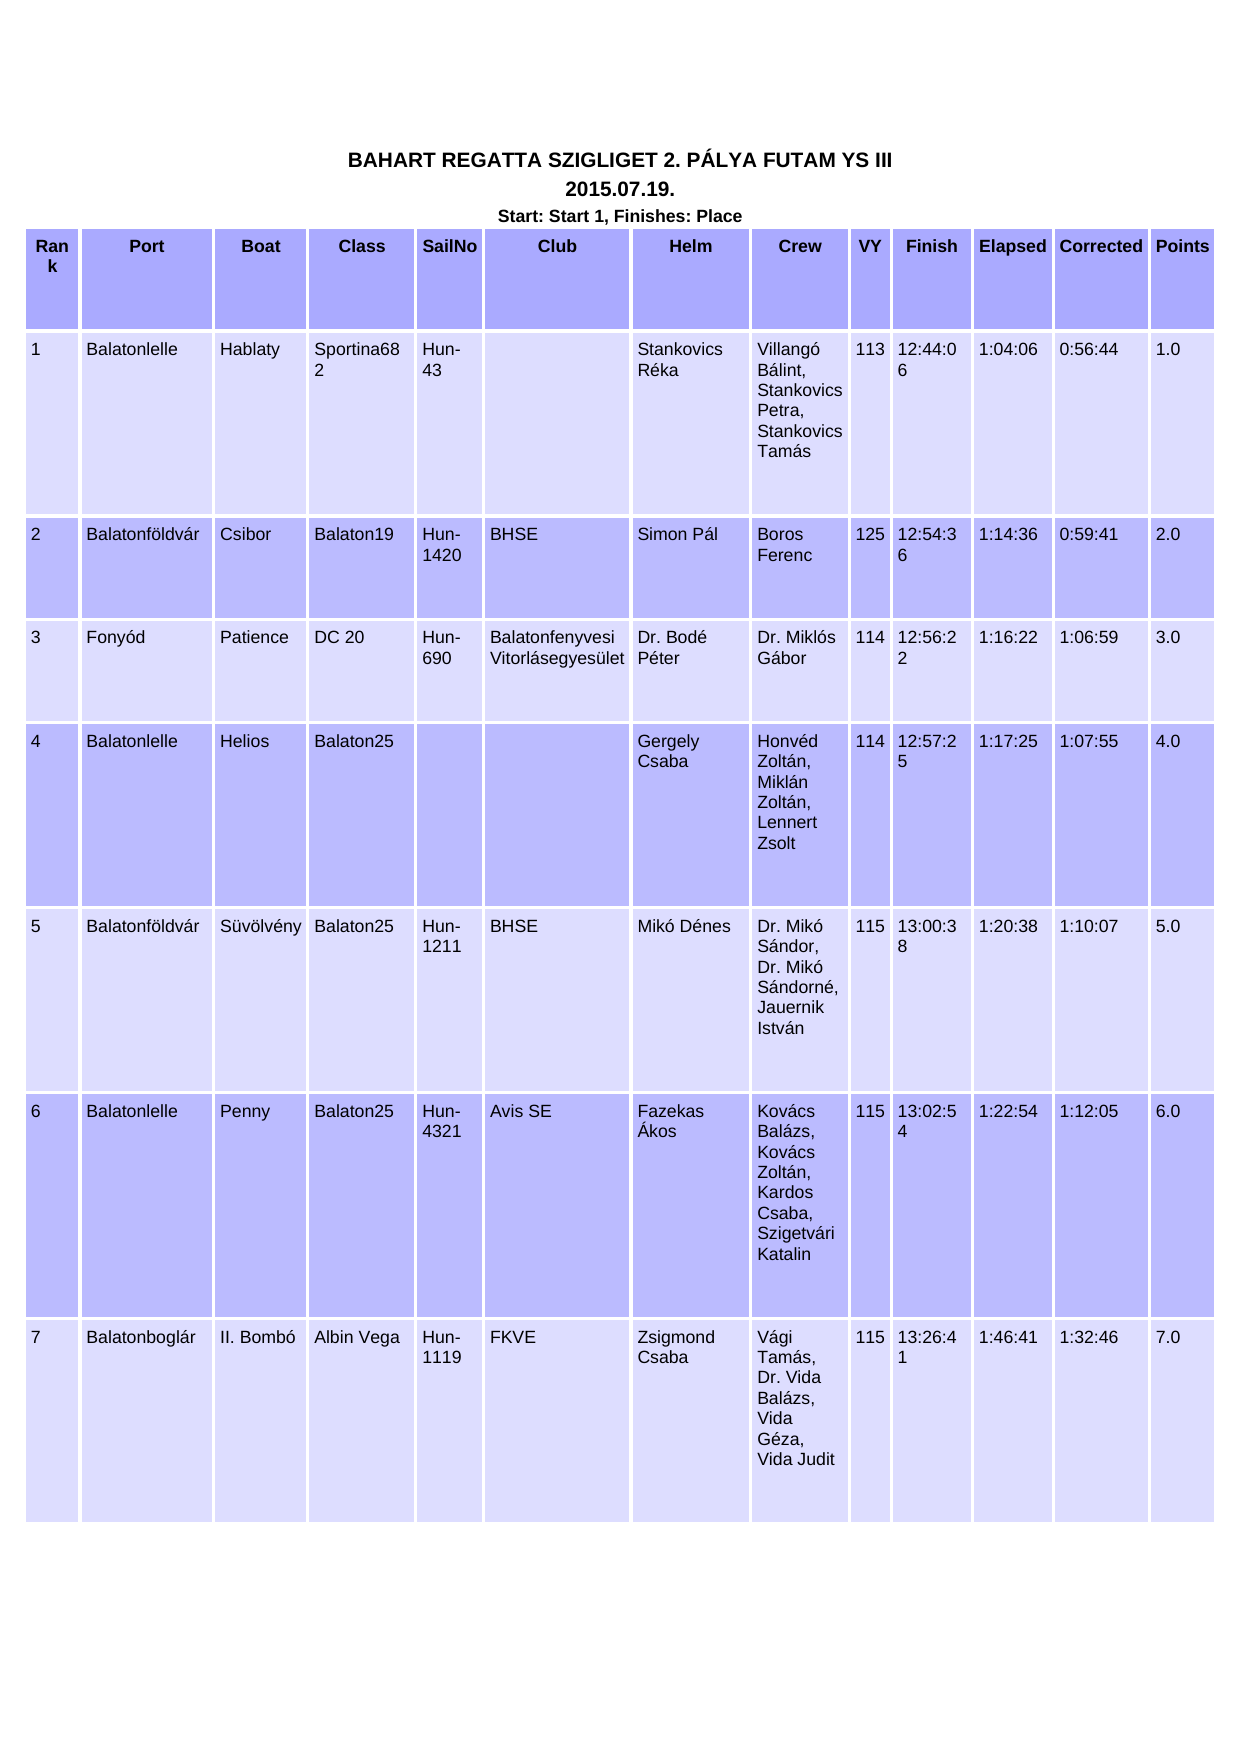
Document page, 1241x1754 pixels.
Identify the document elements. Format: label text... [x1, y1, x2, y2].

table_cell [417, 724, 482, 906]
table_cell 114 [851, 621, 890, 721]
table_cell Stankovics Réka [633, 333, 749, 514]
table_header Crew [752, 229, 848, 329]
table_cell 7.0 [1151, 1320, 1214, 1522]
table_cell Hablaty [215, 333, 306, 514]
table_cell Penny [215, 1094, 306, 1317]
table_cell 1:32:46 [1055, 1320, 1148, 1522]
table_cell 2 [26, 518, 78, 618]
table_header Corrected [1055, 229, 1148, 329]
table_header VY [851, 229, 890, 329]
table_cell Boros Ferenc [752, 518, 848, 618]
table_cell 12:56:22 [893, 621, 971, 721]
table_cell [485, 333, 629, 514]
table_cell 125 [851, 518, 890, 618]
table_cell 114 [851, 724, 890, 906]
table_cell Patience [215, 621, 306, 721]
table_cell Avis SE [485, 1094, 629, 1317]
table_cell Simon Pál [633, 518, 749, 618]
table_header Club [485, 229, 629, 329]
table_cell Balatonföldvár [82, 518, 212, 618]
table_cell 115 [851, 1320, 890, 1522]
table_cell 1:12:05 [1055, 1094, 1148, 1317]
table_cell Balaton25 [309, 724, 414, 906]
table_cell 6.0 [1151, 1094, 1214, 1317]
table_cell 4.0 [1151, 724, 1214, 906]
table_cell Balatonfenyvesi Vitorlásegyesület [485, 621, 629, 721]
table_cell Süvölvény [215, 909, 306, 1091]
table_cell Honvéd Zoltán, Miklán Zoltán, Lennert Zsolt [752, 724, 848, 906]
table_header Class [309, 229, 414, 329]
subtitle BAHART REGATTA SZIGLIGET 2. PÁLYA FUTAM YS III [148, 148, 1093, 172]
table_cell 13:02:54 [893, 1094, 971, 1317]
table_header Boat [215, 229, 306, 329]
table_cell Balatonlelle [82, 724, 212, 906]
table_cell 1 [26, 333, 78, 514]
table_cell 1:14:36 [974, 518, 1052, 618]
table_cell 1:22:54 [974, 1094, 1052, 1317]
table_header Points [1151, 229, 1214, 329]
table_cell 1:06:59 [1055, 621, 1148, 721]
table_cell II. Bombó [215, 1320, 306, 1522]
table_cell 0:56:44 [1055, 333, 1148, 514]
table_cell Kovács Balázs, Kovács Zoltán, Kardos Csaba, Szigetvári Katalin [752, 1094, 848, 1317]
table_cell Zsigmond Csaba [633, 1320, 749, 1522]
table_cell 1:04:06 [974, 333, 1052, 514]
table_cell Hun-690 [417, 621, 482, 721]
table_cell 5.0 [1151, 909, 1214, 1091]
table_cell [485, 724, 629, 906]
table_header Rank [26, 229, 78, 329]
table_cell 4 [26, 724, 78, 906]
table_cell Balaton25 [309, 1094, 414, 1317]
table_cell Hun-1420 [417, 518, 482, 618]
table_cell Gergely Csaba [633, 724, 749, 906]
table_cell Balaton25 [309, 909, 414, 1091]
table_cell 13:00:38 [893, 909, 971, 1091]
text Start: Start 1, Finishes: Place [148, 206, 1093, 226]
table_cell Fazekas Ákos [633, 1094, 749, 1317]
table_cell Dr. Mikó Sándor, Dr. Mikó Sándorné, Jauernik István [752, 909, 848, 1091]
table_cell 1:16:22 [974, 621, 1052, 721]
table_cell 7 [26, 1320, 78, 1522]
table_cell 1.0 [1151, 333, 1214, 514]
table_header SailNo [417, 229, 482, 329]
table_cell Helios [215, 724, 306, 906]
table_cell 5 [26, 909, 78, 1091]
table_header Elapsed [974, 229, 1052, 329]
table_cell Albin Vega [309, 1320, 414, 1522]
table_cell Sportina682 [309, 333, 414, 514]
subtitle 2015.07.19. [148, 177, 1093, 201]
table_cell 12:44:06 [893, 333, 971, 514]
table_cell Balatonföldvár [82, 909, 212, 1091]
table_cell 12:57:25 [893, 724, 971, 906]
table_cell Balatonboglár [82, 1320, 212, 1522]
table_cell 1:10:07 [1055, 909, 1148, 1091]
table_cell Balatonlelle [82, 1094, 212, 1317]
table_cell 3 [26, 621, 78, 721]
table_cell Dr. Miklós Gábor [752, 621, 848, 721]
table_cell 1:20:38 [974, 909, 1052, 1091]
table_cell 1:17:25 [974, 724, 1052, 906]
table_cell 1:46:41 [974, 1320, 1052, 1522]
table_cell 6 [26, 1094, 78, 1317]
table_cell Fonyód [82, 621, 212, 721]
table_header Port [82, 229, 212, 329]
table_cell 113 [851, 333, 890, 514]
table_cell Vági Tamás, Dr. Vida Balázs, Vida Géza, Vida Judit [752, 1320, 848, 1522]
table_cell 13:26:41 [893, 1320, 971, 1522]
table_cell FKVE [485, 1320, 629, 1522]
table_cell Villangó Bálint, Stankovics Petra, Stankovics Tamás [752, 333, 848, 514]
table_cell Hun-1211 [417, 909, 482, 1091]
table_header Finish [893, 229, 971, 329]
table_cell Hun-4321 [417, 1094, 482, 1317]
table_cell DC 20 [309, 621, 414, 721]
table_cell Balaton19 [309, 518, 414, 618]
table_cell Balatonlelle [82, 333, 212, 514]
table_cell Hun-1119 [417, 1320, 482, 1522]
table_header Helm [633, 229, 749, 329]
table_cell Csibor [215, 518, 306, 618]
table_cell Hun-43 [417, 333, 482, 514]
table_cell BHSE [485, 909, 629, 1091]
table_cell 2.0 [1151, 518, 1214, 618]
table_cell 12:54:36 [893, 518, 971, 618]
table_cell 115 [851, 909, 890, 1091]
table_cell Mikó Dénes [633, 909, 749, 1091]
table_cell Dr. Bodé Péter [633, 621, 749, 721]
table_cell 3.0 [1151, 621, 1214, 721]
table_cell 0:59:41 [1055, 518, 1148, 618]
table_cell BHSE [485, 518, 629, 618]
table_cell 115 [851, 1094, 890, 1317]
table_cell 1:07:55 [1055, 724, 1148, 906]
